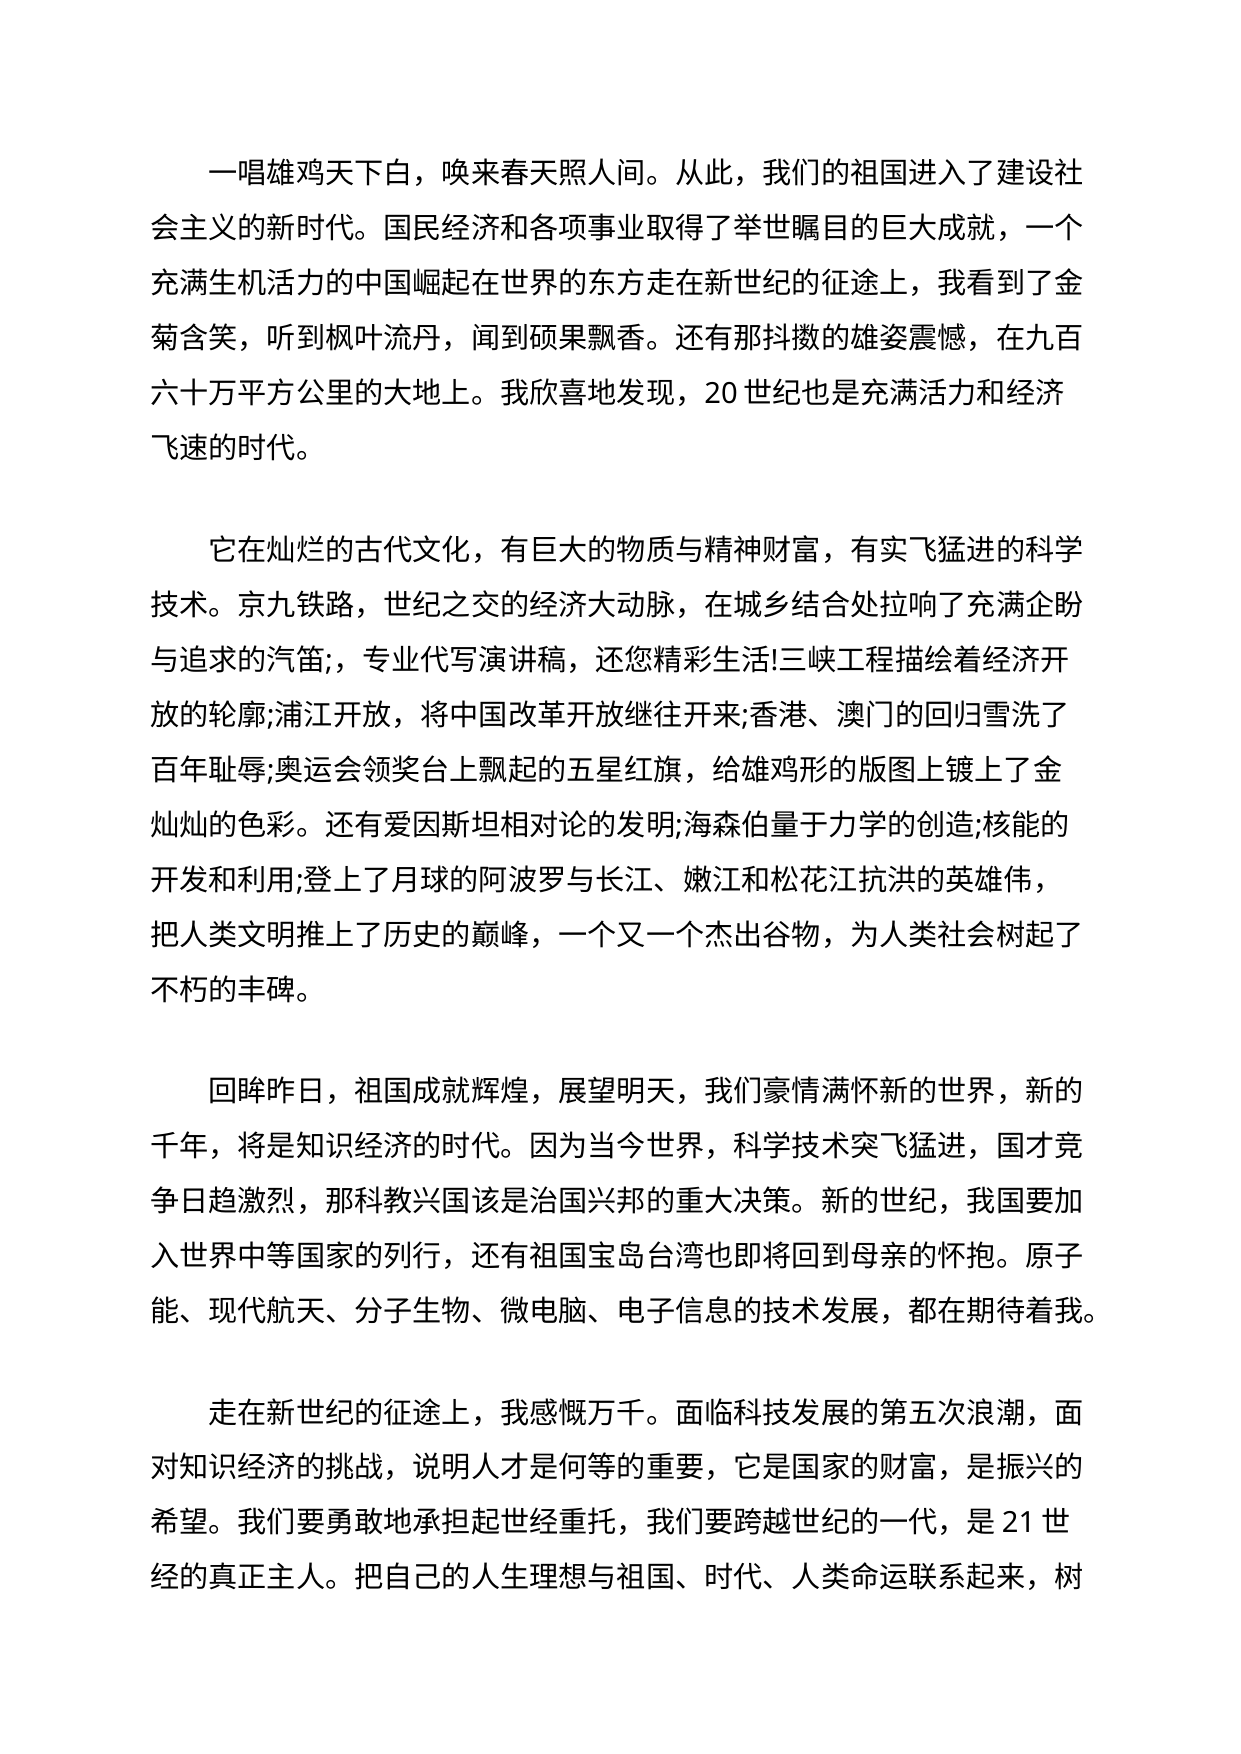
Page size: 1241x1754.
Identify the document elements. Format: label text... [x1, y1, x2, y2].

text 回眸昨日，祖国成就辉煌，展望明天，我们豪情满怀新的世界，新的千年，将是知识经济的时代。因为当今世界，科学技术突飞猛进，国才竞争日趋激烈，那科教兴国该是治国兴邦的重大决策。新的世纪，我国要加入世界中等国家的列行，还有祖国宝岛台湾也即将回到母亲的怀抱。原子能、现代航天、分子生物、微电脑、电子信息的技术发展，都在期待着我。 [150, 1068, 1090, 1330]
text 它在灿烂的古代文化，有巨大的物质与精神财富，有实飞猛进的科学技术。京九铁路，世纪之交的经济大动脉，在城乡结合处拉响了充满企盼与追求的汽笛;，专业代写演讲稿，还您精彩生活!三峡工程描绘着经济开放的轮廓;浦江开放，将中国改革开放继往开来;香港、澳门的回归雪洗了百年耻辱;奥运会领奖台上飘起的五星红旗，给雄鸡形的版图上镀上了金灿灿的色彩。还有爱因斯坦相对论的发明;海森伯量于力学的创造;核能的开发和利用;登上了月球的阿波罗与长江、嫩江和松花江抗洪的英雄伟，把人类文明推上了历史的巅峰，一个又一个杰出谷物，为人类社会树起了不朽的丰碑。 [150, 526, 1090, 1008]
text 一唱雄鸡天下白，唤来春天照人间。从此，我们的祖国进入了建设社会主义的新时代。国民经济和各项事业取得了举世瞩目的巨大成就，一个充满生机活力的中国崛起在世界的东方走在新世纪的征途上，我看到了金菊含笑，听到枫叶流丹，闻到硕果飘香。还有那抖擞的雄姿震憾，在九百六十万平方公里的大地上。我欣喜地发现，20世纪也是充满活力和经济飞速的时代。 [150, 150, 1090, 467]
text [150, 1389, 1090, 1596]
